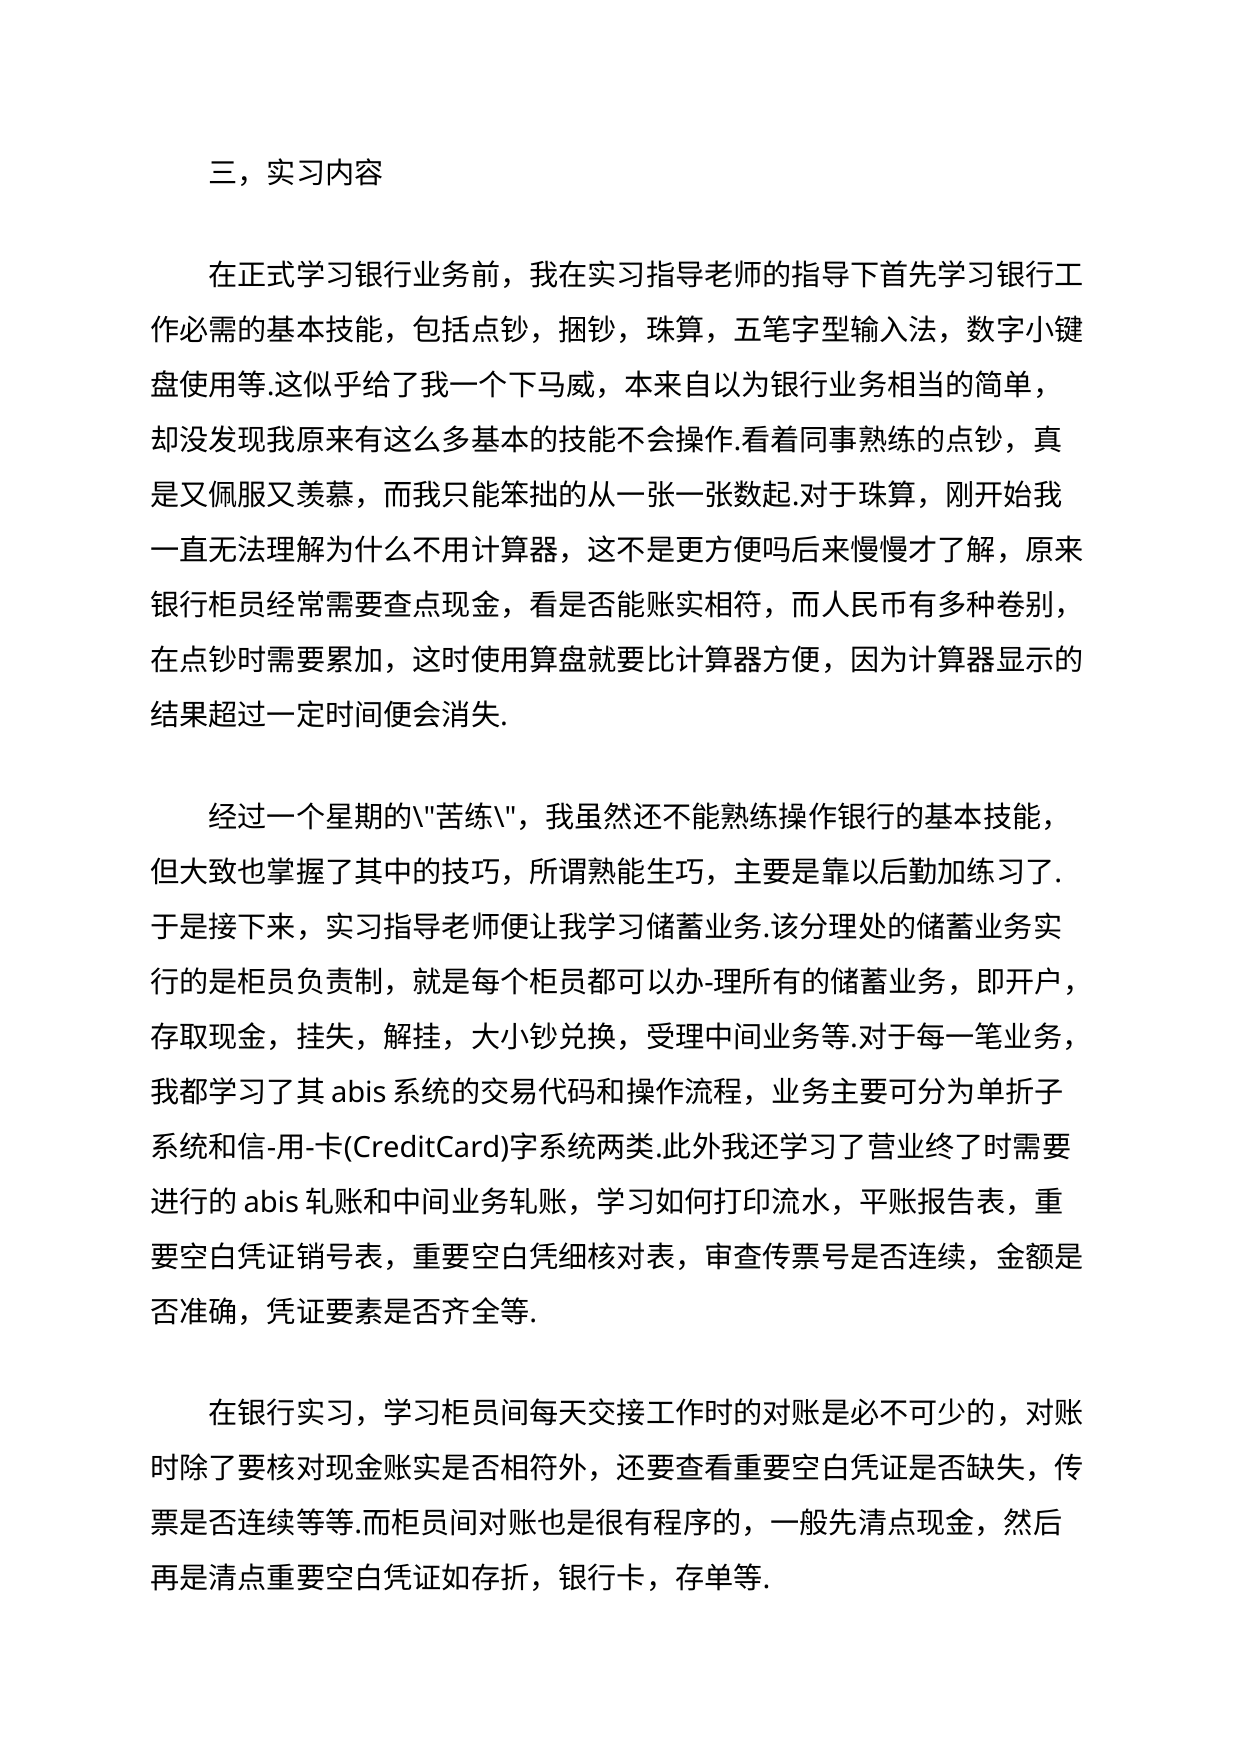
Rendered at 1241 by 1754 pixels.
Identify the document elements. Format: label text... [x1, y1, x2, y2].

text 三，实习内容 [150, 150, 1090, 192]
text 在银行实习，学习柜员间每天交接工作时的对账是必不可少的，对账时除了要核对现金账实是否相符外，还要查看重要空白凭证是否缺失，传票是否连续等等.而柜员间对账也是很有程序的，一般先清点现金，然后再是清点重要空白凭证如存折，银行卡，存单等. [150, 1390, 1090, 1597]
text 在正式学习银行业务前，我在实习指导老师的指导下首先学习银行工作必需的基本技能，包括点钞，捆钞，珠算，五笔字型输入法，数字小键盘使用等.这似乎给了我一个下马威，本来自以为银行业务相当的简单，却没发现我原来有这么多基本的技能不会操作.看着同事熟练的点钞，真是又佩服又羡慕，而我只能笨拙的从一张一张数起.对于珠算，刚开始我一直无法理解为什么不用计算器，这不是更方便吗后来慢慢才了解，原来银行柜员经常需要查点现金，看是否能账实相符，而人民币有多种卷别，在点钞时需要累加，这时使用算盘就要比计算器方便，因为计算器显示的结果超过一定时间便会消失. [150, 252, 1090, 734]
text 经过一个星期的\"苦练\"，我虽然还不能熟练操作银行的基本技能，但大致也掌握了其中的技巧，所谓熟能生巧，主要是靠以后勤加练习了.于是接下来，实习指导老师便让我学习储蓄业务.该分理处的储蓄业务实行的是柜员负责制，就是每个柜员都可以办-理所有的储蓄业务，即开户，存取现金，挂失，解挂，大小钞兑换，受理中间业务等.对于每一笔业务，我都学习了其abis系统的交易代码和操作流程，业务主要可分为单折子系统和信-用-卡(CreditCard)字系统两类.此外我还学习了营业终了时需要进行的abis轧账和中间业务轧账，学习如何打印流水，平账报告表，重要空白凭证销号表，重要空白凭细核对表，审查传票号是否连续，金额是否准确，凭证要素是否齐全等. [150, 793, 1090, 1331]
